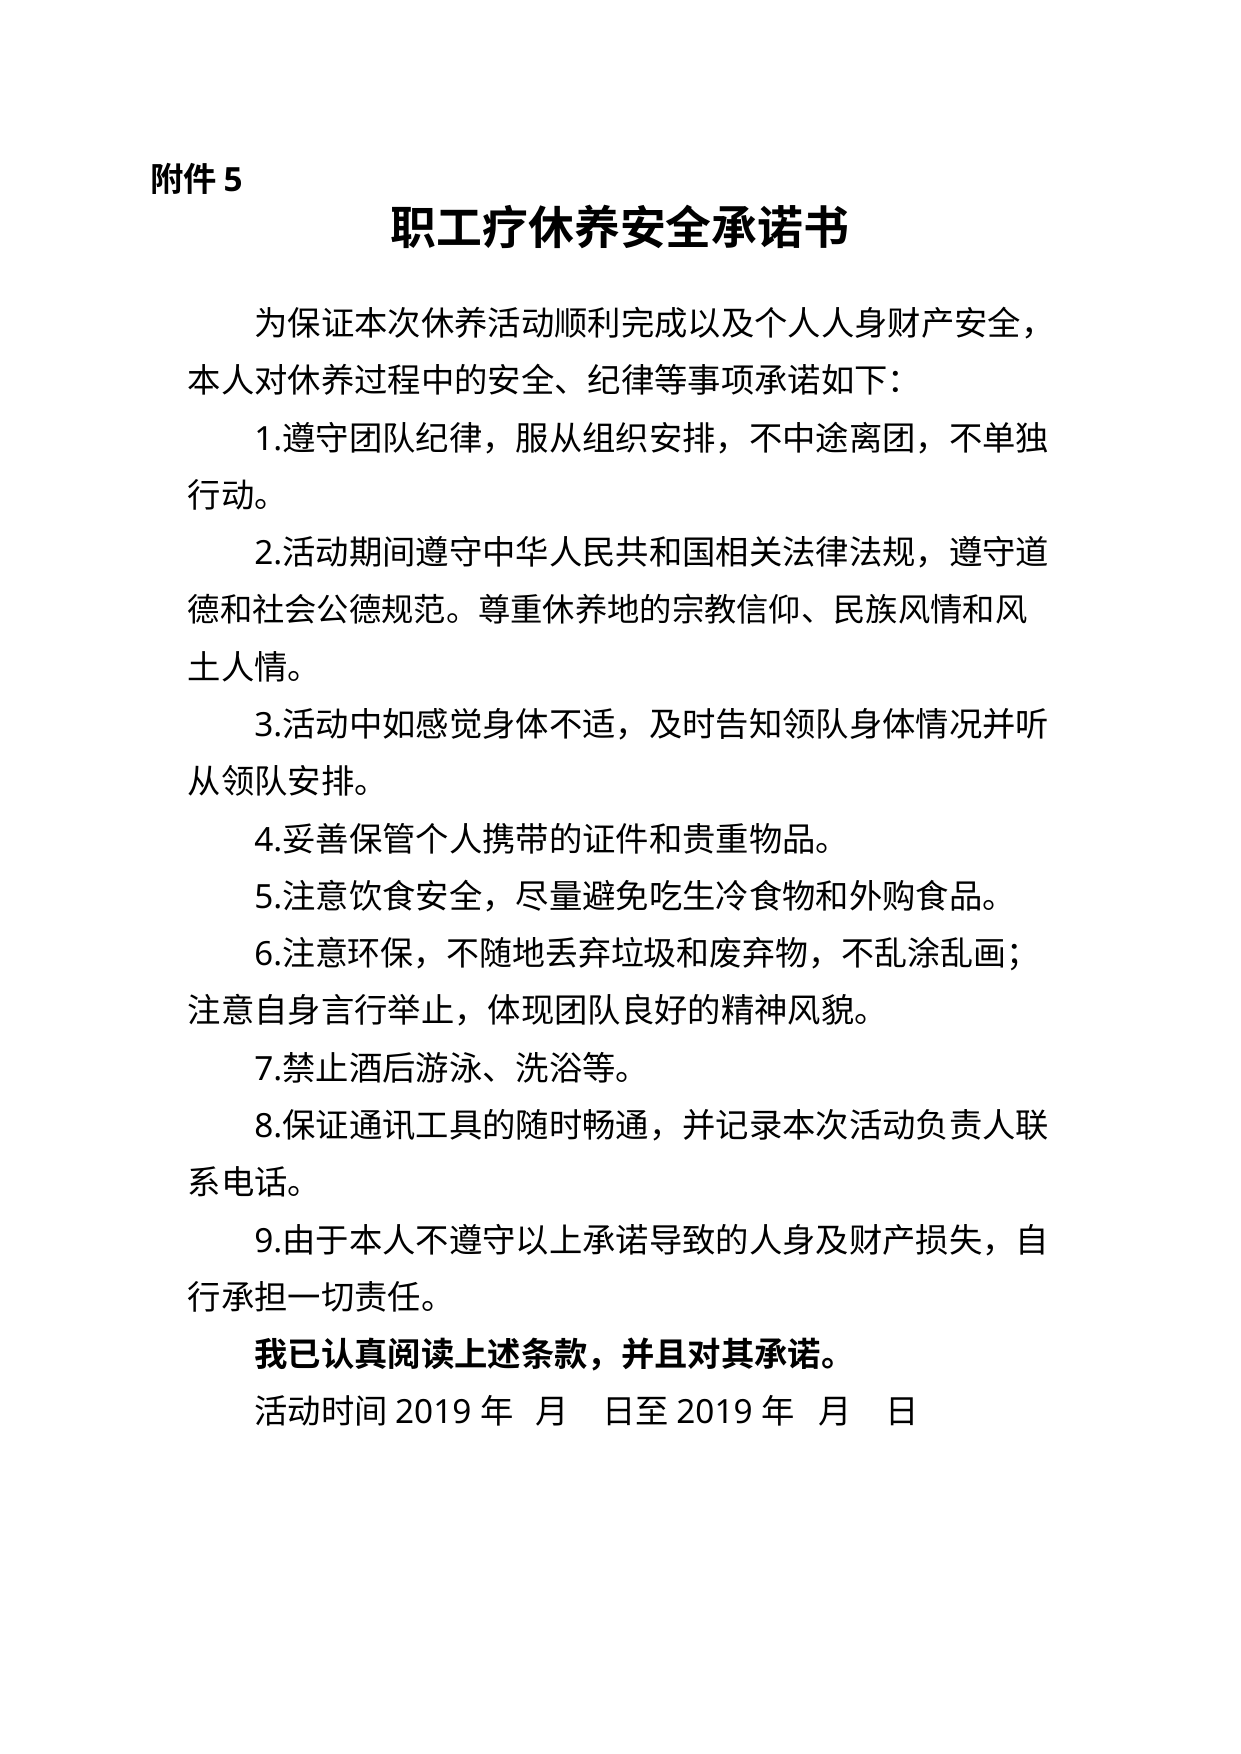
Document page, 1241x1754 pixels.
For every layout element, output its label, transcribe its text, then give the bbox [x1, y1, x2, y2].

text 行承担一切责任。 [187, 1263, 1090, 1321]
text 7.禁止酒后游泳、洗浴等。 [254, 1034, 1090, 1092]
text 土人情。 [187, 633, 1090, 691]
text 附件5 [150, 150, 1089, 202]
text 我已认真阅读上述条款，并且对其承诺。 [254, 1321, 1090, 1378]
text 8.保证通讯工具的随时畅通，并记录本次活动负责人联 [254, 1092, 1090, 1149]
text 2.活动期间遵守中华人民共和国相关法律法规，遵守道 [254, 519, 1090, 576]
text 1.遵守团队纪律，服从组织安排，不中途离团，不单独 [254, 404, 1090, 461]
text 3.活动中如感觉身体不适，及时告知领队身体情况并听 [254, 691, 1090, 748]
text 为保证本次休养活动顺利完成以及个人人身财产安全，本人对休养过程中的安全、纪律等事项承诺如下： [187, 289, 1054, 404]
text 注意自身言行举止，体现团队良好的精神风貌。 [187, 977, 1090, 1034]
text 系电话。 [187, 1149, 1090, 1206]
text 德和社会公德规范。尊重休养地的宗教信仰、民族风情和风 [187, 576, 1090, 633]
text 职工疗休养安全承诺书 [150, 202, 1089, 254]
text 6.注意环保，不随地丢弃垃圾和废弃物，不乱涂乱画； [254, 920, 1090, 977]
text 9.由于本人不遵守以上承诺导致的人身及财产损失，自 [254, 1206, 1090, 1263]
text 4.妥善保管个人携带的证件和贵重物品。 [254, 805, 1090, 862]
text 行动。 [187, 461, 1090, 519]
text 从领队安排。 [187, 748, 1090, 805]
text 活动时间 2019 年 月 日至 2019 年 月 日 [254, 1378, 1090, 1435]
text 5.注意饮食安全，尽量避免吃生冷食物和外购食品。 [254, 862, 1090, 920]
